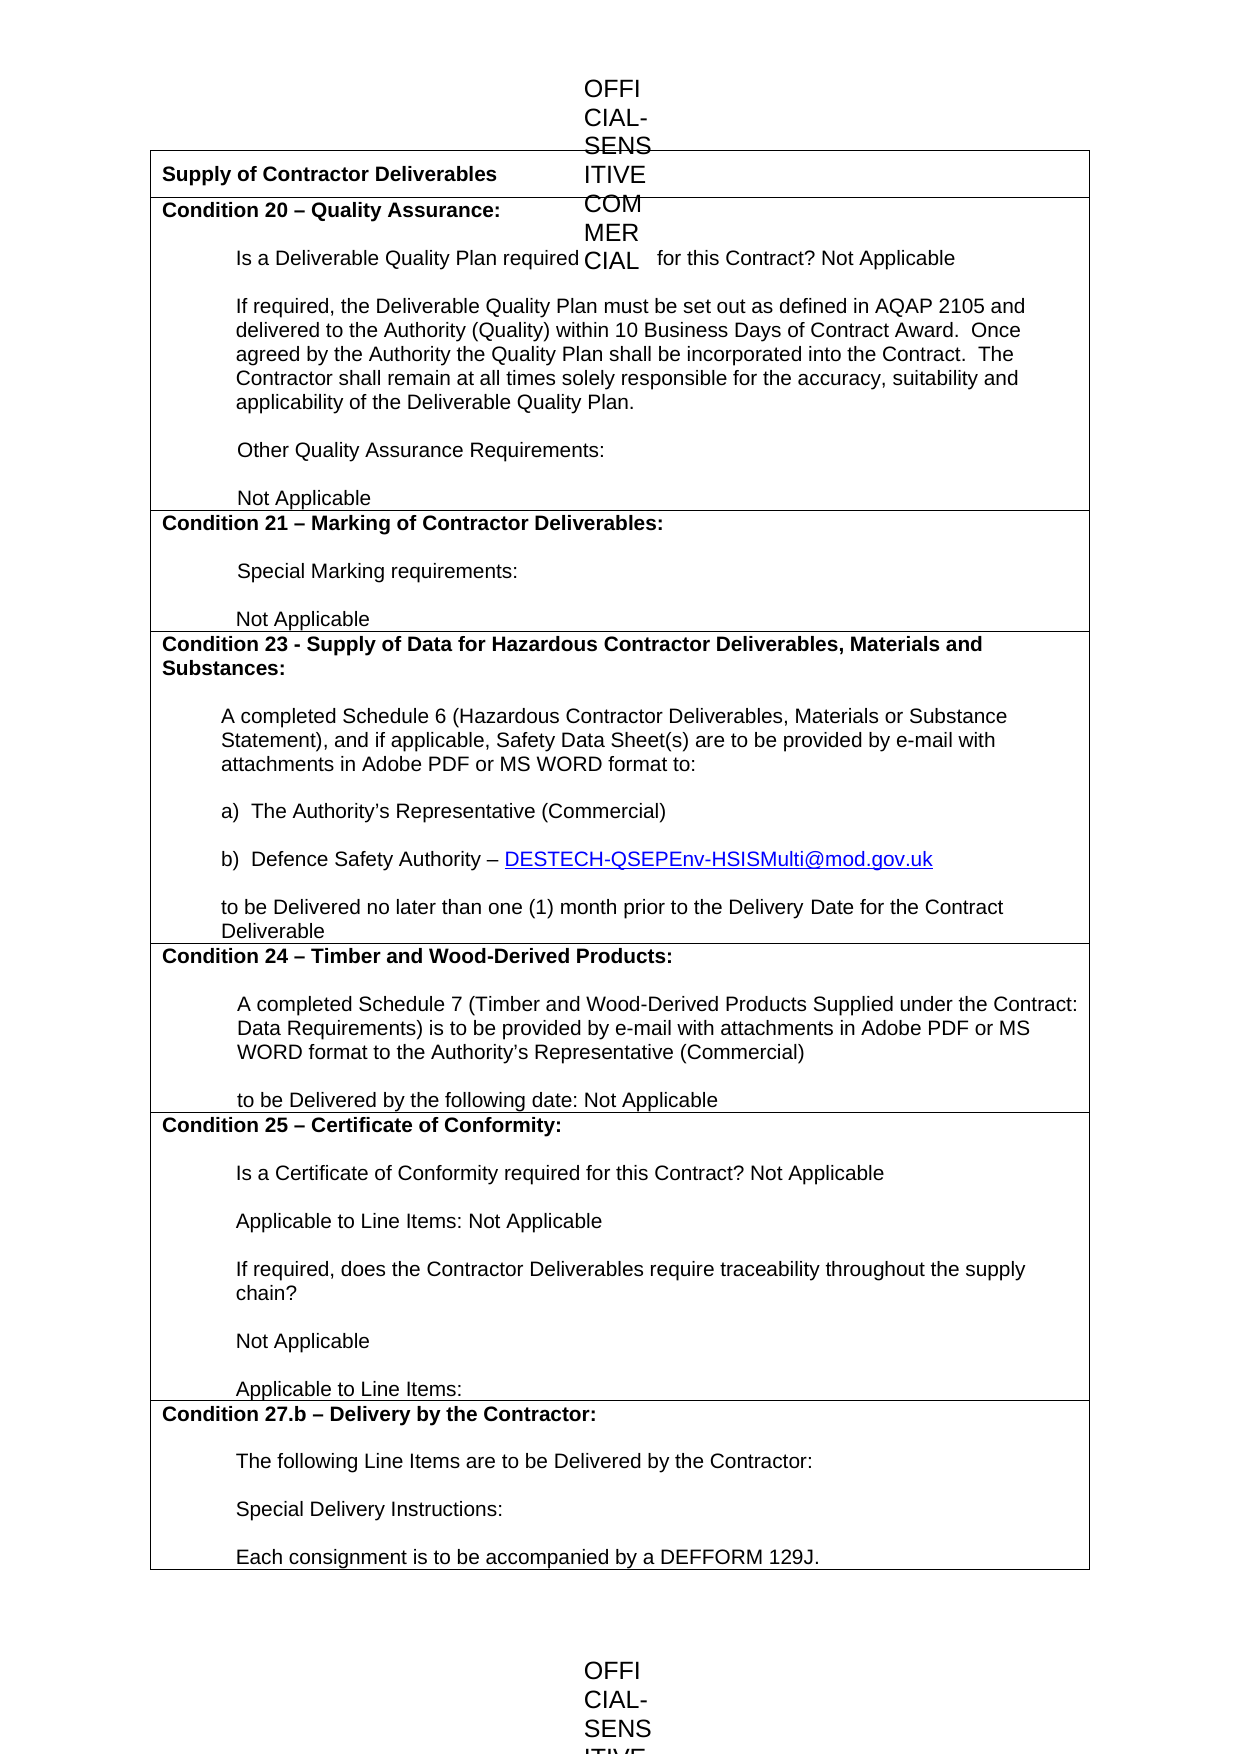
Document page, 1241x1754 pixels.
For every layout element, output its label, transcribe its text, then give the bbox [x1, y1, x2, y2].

table_cell Condition 25 – Certificate of Conformity: Is a Certificate of Conformity required for this Contract? Not Applicable Applicable to Line Items: Not Applicable If required, does the Contractor Deliverables require traceability throughout the supply chain? Not Applicable Applicable to Line Items: [151, 1113, 1089, 1400]
table_cell Condition 23 - Supply of Data for Hazardous Contractor Deliverables, Materials and Substances: A completed Schedule 6 (Hazardous Contractor Deliverables, Materials or Substance Statement), and if applicable, Safety Data Sheet(s) are to be provided by e-mail with attachments in Adobe PDF or MS WORD format to: a) The Authority’s Representative (Commercial) b) Defence Safety Authority – DESTECH-QSEPEnv-HSISMulti@mod.gov.uk to be Delivered no later than one (1) month prior to the Delivery Date for the Contract Deliverable [151, 632, 1089, 943]
table_cell Condition 27.b – Delivery by the Contractor: The following Line Items are to be Delivered by the Contractor: Special Delivery Instructions: Each consignment is to be accompanied by a DEFFORM 129J. [151, 1401, 1089, 1569]
table_cell Condition 24 – Timber and Wood-Derived Products: A completed Schedule 7 (Timber and Wood-Derived Products Supplied under the Contract: Data Requirements) is to be provided by e-mail with attachments in Adobe PDF or MS WORD format to the Authority’s Representative (Commercial) to be Delivered by the following date: Not Applicable [151, 944, 1089, 1112]
table_cell Condition 20 – Quality Assurance: Is a Deliverable Quality Plan required for this Contract? Not Applicable If required, the Deliverable Quality Plan must be set out as defined in AQAP 2105 and delivered to the Authority (Quality) within 10 Business Days of Contract Award. Once agreed by the Authority the Quality Plan shall be incorporated into the Contract. The Contractor shall remain at all times solely responsible for the accuracy, suitability and applicability of the Deliverable Quality Plan. Other Quality Assurance Requirements: Not Applicable [151, 198, 1089, 510]
table_cell Condition 21 – Marking of Contractor Deliverables: Special Marking requirements: Not Applicable [151, 511, 1089, 631]
table_header Supply of Contractor Deliverables [151, 151, 1089, 197]
